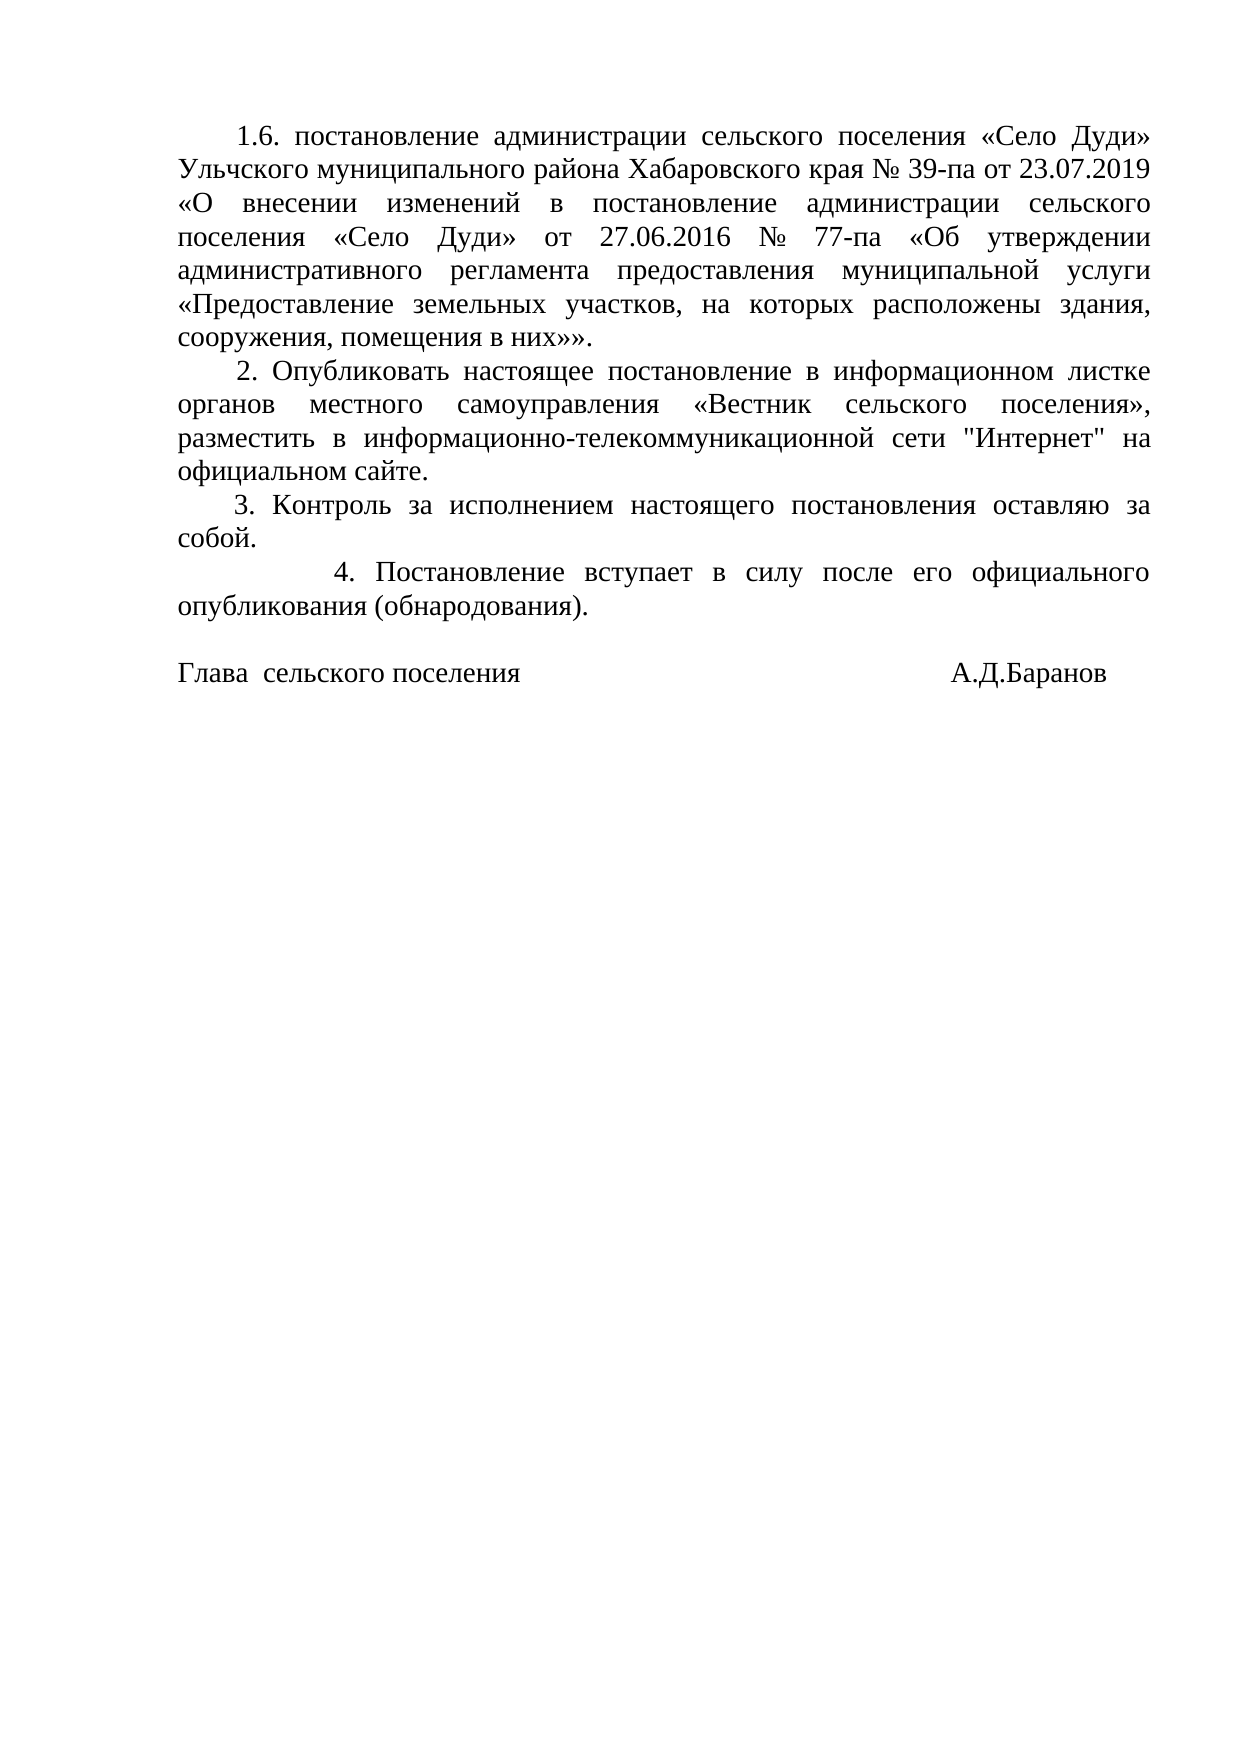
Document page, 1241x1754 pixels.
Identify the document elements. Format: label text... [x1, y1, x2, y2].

text 2. Опубликовать настоящее постановление в информационном листке органов местного самоуправления «Вестник сельского поселения», разместить в информационно-телекоммуникационной сети "Интернет" на официальном сайте. [177, 353, 1152, 487]
text 1.6. постановление администрации сельского поселения «Село Дуди» Ульчского муниципального района Хабаровского края № 39-па от 23.07.2019 «О внесении изменений в постановление администрации сельского поселения «Село Дуди» от 27.06.2016 № 77-па «Об утверждении административного регламента предоставления муниципальной услуги «Предоставление земельных участков, на которых расположены здания, сооружения, помещения в них»». [177, 118, 1152, 353]
text 4. Постановление вступает в силу после его официального опубликования (обнародования). [177, 554, 1152, 621]
text Глава сельского поселения А.Д.Баранов [177, 655, 1152, 688]
text 3. Контроль за исполнением настоящего постановления оставляю за собой. [177, 487, 1152, 554]
